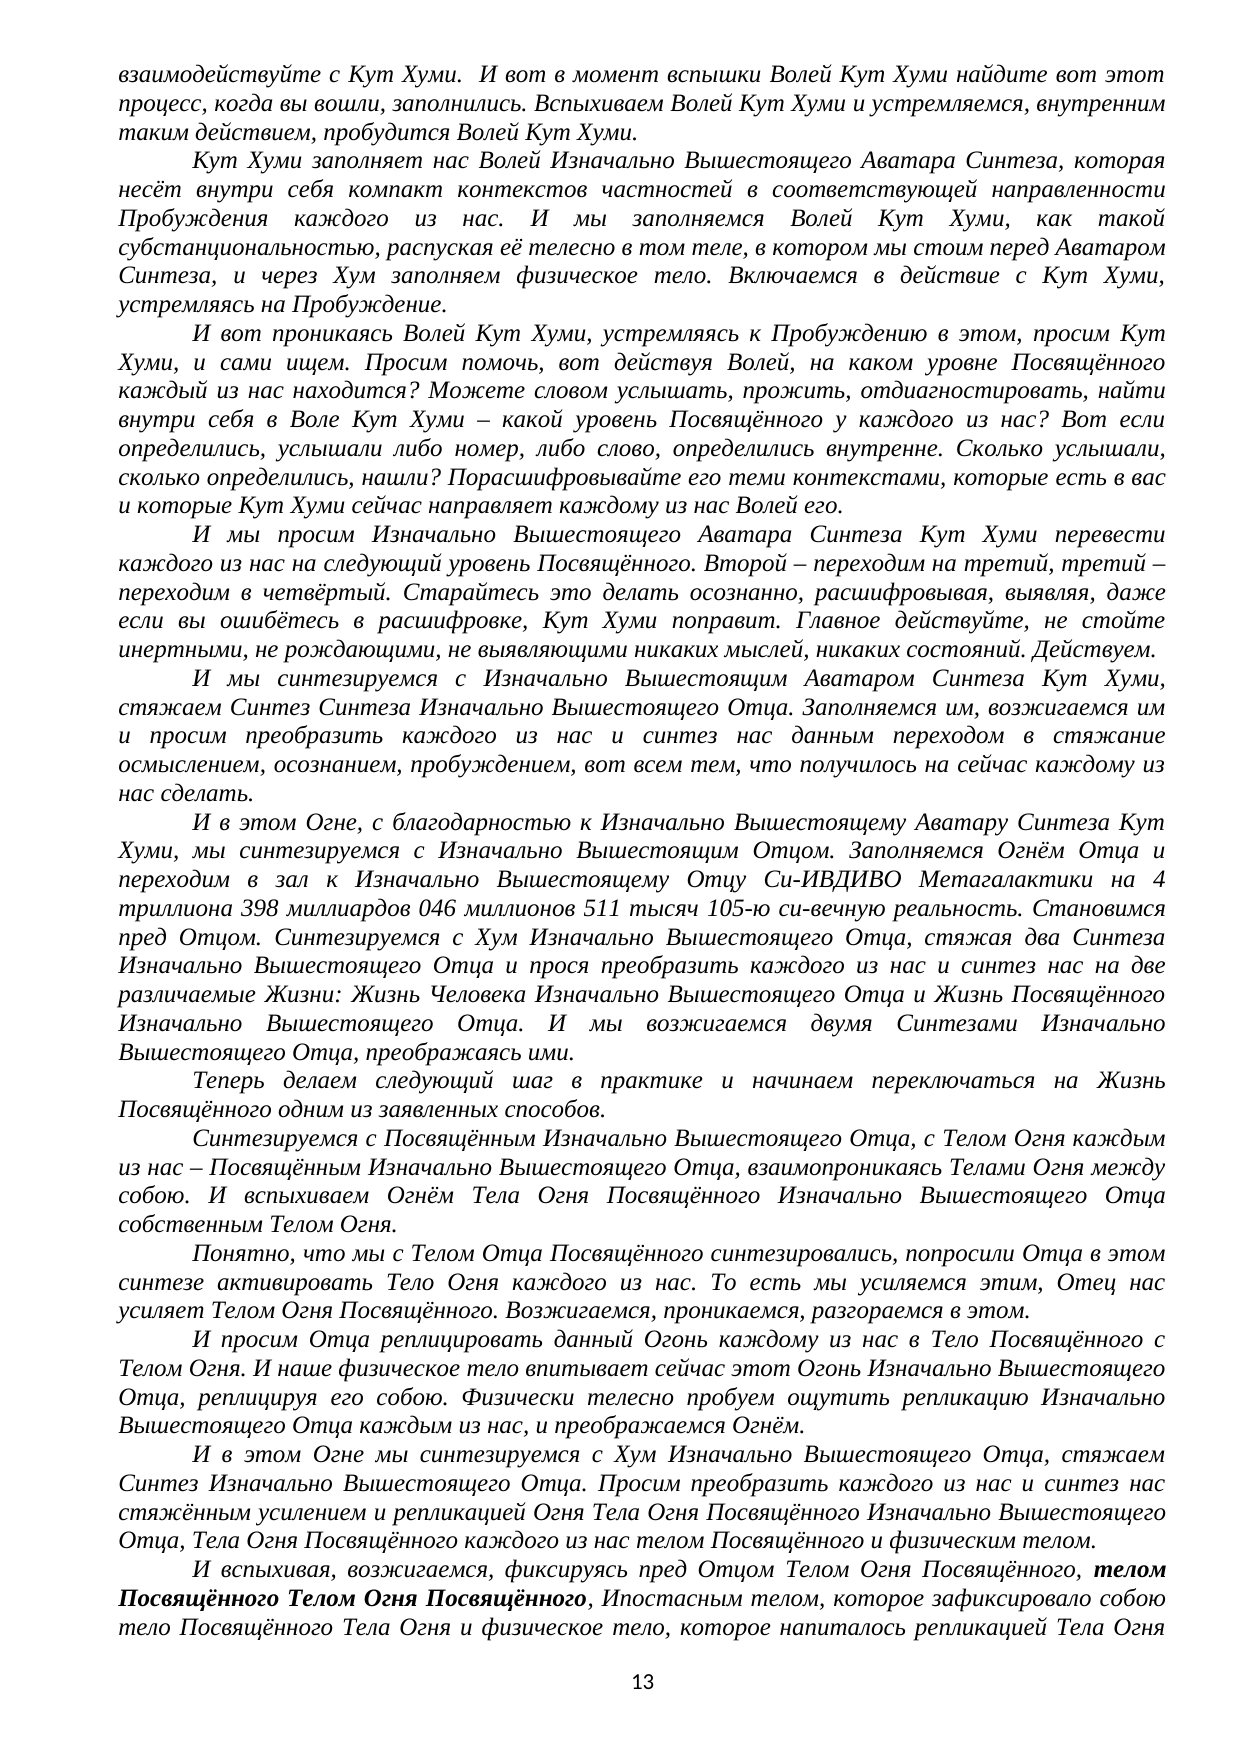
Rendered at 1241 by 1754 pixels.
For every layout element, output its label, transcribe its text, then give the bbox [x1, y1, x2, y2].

text Теперь делаем следующий шаг в практике и начинаем переключаться на Жизнь Посвящённого одним из заявленных способов. [118, 1065, 1167, 1123]
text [118, 59, 1167, 145]
text И мы синтезируемся с Изначально Вышестоящим Аватаром Синтеза Кут Хуми, стяжаем Синтез Синтеза Изначально Вышестоящего Отца. Заполняемся им, возжигаемся им и просим преобразить каждого из нас и синтез нас данным переходом в стяжание осмыслением, осознанием, пробуждением, вот всем тем, что получилось на сейчас каждому из нас сделать. [118, 663, 1167, 807]
text Синтезируемся с Посвящённым Изначально Вышестоящего Отца, с Телом Огня каждым из нас – Посвящённым Изначально Вышестоящего Отца, взаимопроникаясь Телами Огня между собою. И вспыхиваем Огнём Тела Огня Посвящённого Изначально Вышестоящего Отца собственным Телом Огня. [118, 1123, 1167, 1238]
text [118, 1554, 1167, 1640]
text И мы просим Изначально Вышестоящего Аватара Синтеза Кут Хуми перевести каждого из нас на следующий уровень Посвящённого. Второй – переходим на третий, третий – переходим в четвёртый. Старайтесь это делать осознанно, расшифровывая, выявляя, даже если вы ошибётесь в расшифровке, Кут Хуми поправит. Главное действуйте, не стойте инертными, не рождающими, не выявляющими никаких мыслей, никаких состояний. Действуем. [118, 519, 1167, 663]
text Кут Хуми заполняет нас Волей Изначально Вышестоящего Аватара Синтеза, которая несёт внутри себя компакт контекстов частностей в соответствующей направленности Пробуждения каждого из нас. И мы заполняемся Волей Кут Хуми, как такой субстанциональностью, распуская её телесно в том теле, в котором мы стоим перед Аватаром Синтеза, и через Хум заполняем физическое тело. Включаемся в действие с Кут Хуми, устремляясь на Пробуждение. [118, 145, 1167, 318]
text И просим Отца реплицировать данный Огонь каждому из нас в Тело Посвящённого с Телом Огня. И наше физическое тело впитывает сейчас этот Огонь Изначально Вышестоящего Отца, реплицируя его собою. Физически телесно пробуем ощутить репликацию Изначально Вышестоящего Отца каждым из нас, и преображаемся Огнём. [118, 1324, 1167, 1439]
text Понятно, что мы с Телом Отца Посвящённого синтезировались, попросили Отца в этом синтезе активировать Тело Огня каждого из нас. То есть мы усиляемся этим, Отец нас усиляет Телом Огня Посвящённого. Возжигаемся, проникаемся, разгораемся в этом. [118, 1238, 1167, 1324]
text И вот проникаясь Волей Кут Хуми, устремляясь к Пробуждению в этом, просим Кут Хуми, и сами ищем. Просим помочь, вот действуя Волей, на каком уровне Посвящённого каждый из нас находится? Можете словом услышать, прожить, отдиагностировать, найти внутри себя в Воле Кут Хуми – какой уровень Посвящённого у каждого из нас? Вот если определились, услышали либо номер, либо слово, определились внутренне. Сколько услышали, сколько определились, нашли? Порасшифровывайте его теми контекстами, которые есть в вас и которые Кут Хуми сейчас направляет каждому из нас Волей его. [118, 318, 1167, 519]
text И в этом Огне, с благодарностью к Изначально Вышестоящему Аватару Синтеза Кут Хуми, мы синтезируемся с Изначально Вышестоящим Отцом. Заполняемся Огнём Отца и переходим в зал к Изначально Вышестоящему Отцу Си-ИВДИВО Метагалактики на 4 триллиона 398 миллиардов 046 миллионов 511 тысяч 105-ю си-вечную реальность. Становимся пред Отцом. Синтезируемся с Хум Изначально Вышестоящего Отца, стяжая два Синтеза Изначально Вышестоящего Отца и прося преобразить каждого из нас и синтез нас на две различаемые Жизни: Жизнь Человека Изначально Вышестоящего Отца и Жизнь Посвящённого Изначально Вышестоящего Отца. И мы возжигаемся двумя Синтезами Изначально Вышестоящего Отца, преображаясь ими. [118, 807, 1167, 1065]
text И в этом Огне мы синтезируемся с Хум Изначально Вышестоящего Отца, стяжаем Синтез Изначально Вышестоящего Отца. Просим преобразить каждого из нас и синтез нас стяжённым усилением и репликацией Огня Тела Огня Посвящённого Изначально Вышестоящего Отца, Тела Огня Посвящённого каждого из нас телом Посвящённого и физическим телом. [118, 1439, 1167, 1554]
